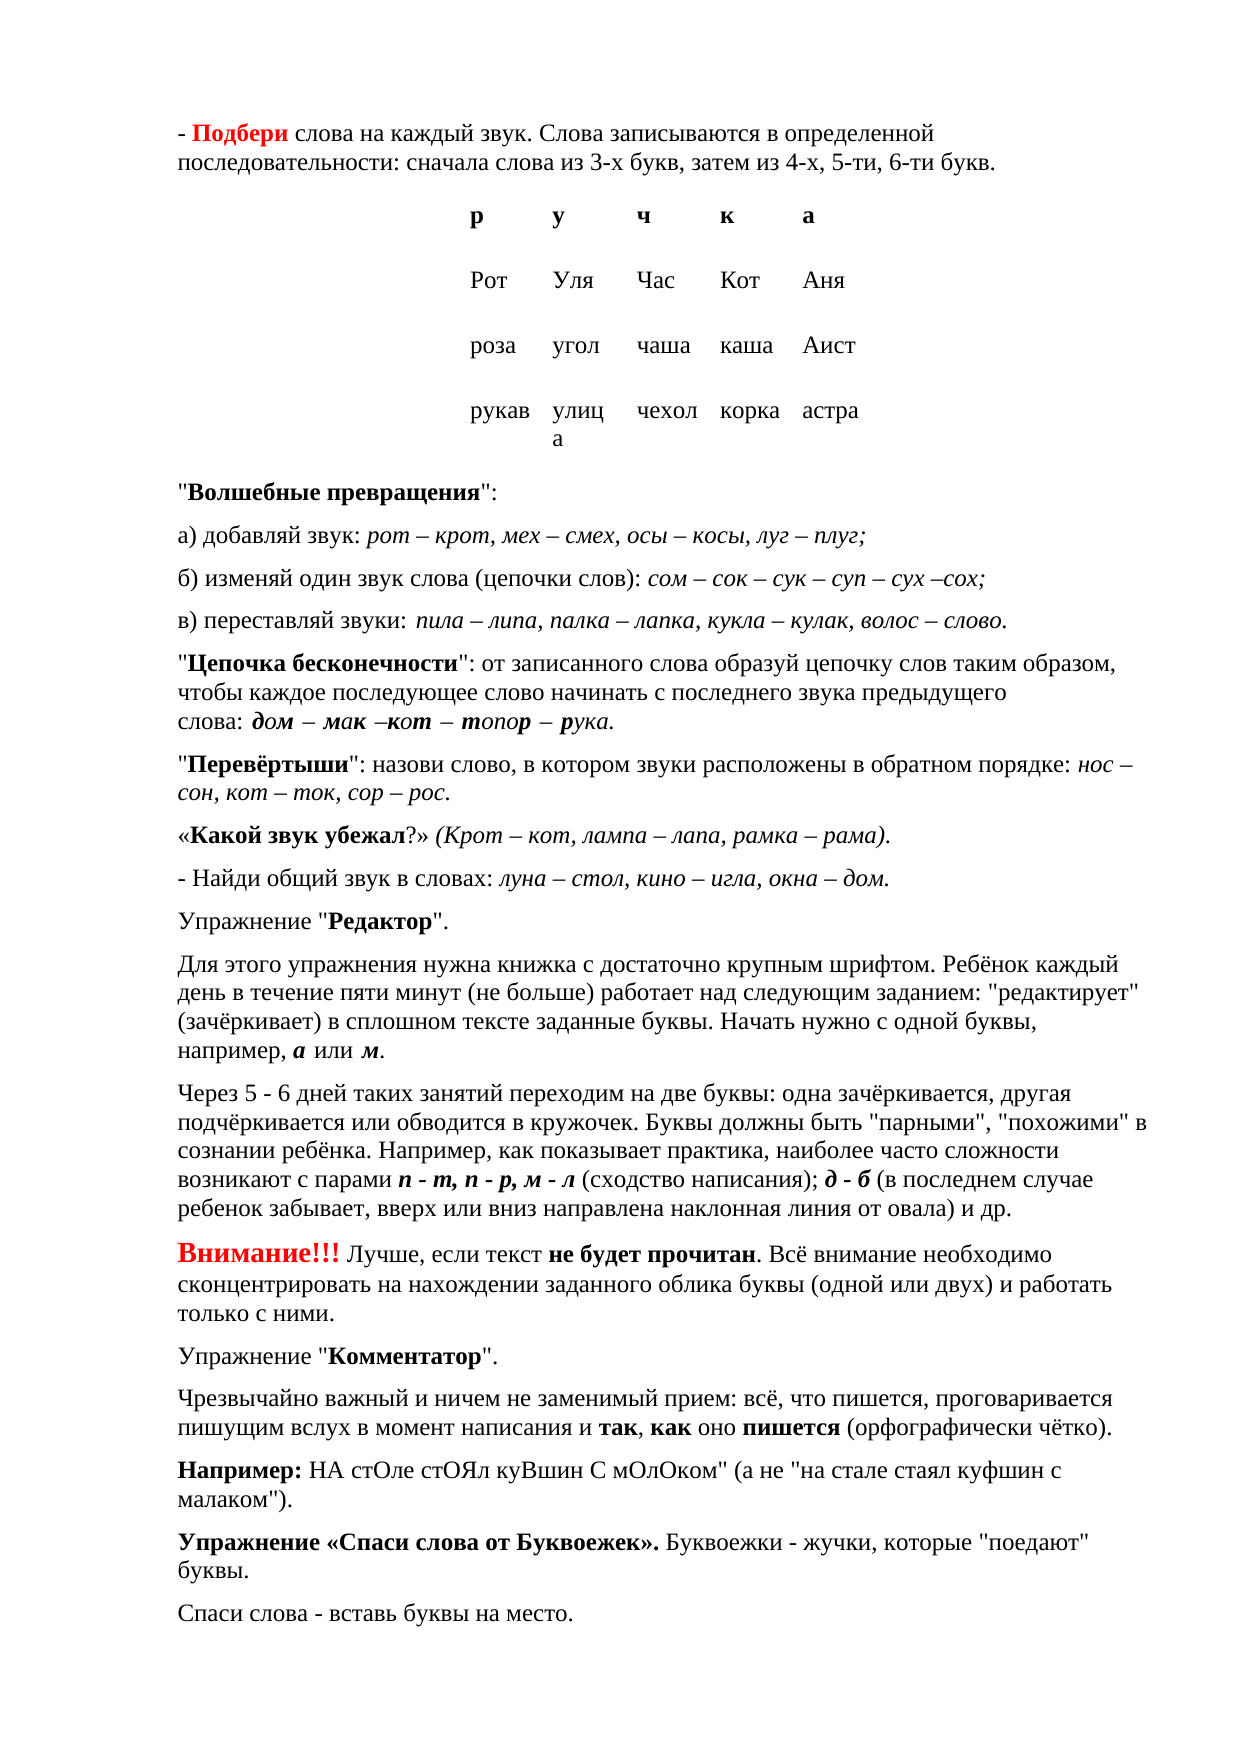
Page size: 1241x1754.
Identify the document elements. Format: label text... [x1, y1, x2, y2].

table_cell каша [709, 319, 791, 384]
table_cell улица [541, 384, 626, 477]
text Через 5 - 6 дней таких занятий переходим на две буквы: одна зачёркивается, другая подчёркивается или обводится в кружочек. Буквы должны быть "парными", "похожими" в сознании ребёнка. Например, как показывает практика, наиболее часто сложности возникают с парами п - т, п - р, м - л (сходство написания); д - б (в последнем случае ребенок забывает, вверх или вниз направлена наклонная линия от овала) и др. [177, 1078, 1152, 1222]
text Упражнение "Редактор". [177, 906, 1152, 935]
text Упражнение «Спаси слова от Буквоежек». Буквоежки - жучки, которые "поедают" буквы. [177, 1527, 1152, 1584]
text б) изменяй один звук слова (цепочки слов): сом – сок – сук – суп – сух –сох; [177, 563, 1152, 592]
text Внимание!!! Лучше, если текст не будет прочитан. Всё внимание необходимо сконцентрировать на нахождении заданного облика буквы (одной или двух) и работать только с ними. [177, 1236, 1152, 1327]
text - Найди общий звук в словах: луна – стол, кино – игла, окна – дом. [177, 863, 1152, 892]
table_cell угол [541, 319, 626, 384]
table_cell Аист [791, 319, 870, 384]
text «Какой звук убежал?» (Крот – кот, лампа – лапа, рамка – рама). [177, 820, 1152, 849]
table_header а [791, 190, 870, 254]
text Для этого упражнения нужна книжка с достаточно крупным шрифтом. Ребёнок каждый день в течение пяти минут (не больше) работает над следующим заданием: "редактирует" (зачёркивает) в сплошном тексте заданные буквы. Начать нужно с одной буквы, например, а или м. [177, 949, 1152, 1064]
table_header у [541, 190, 626, 254]
table_cell Рот [459, 254, 541, 319]
table_cell рукав [459, 384, 541, 477]
table_header к [709, 190, 791, 254]
table_header ч [626, 190, 709, 254]
text Чрезвычайно важный и ничем не заменимый прием: всё, что пишется, проговаривается пишущим вслух в момент написания и так, как оно пишется (орфографически чётко). [177, 1383, 1152, 1441]
text "Перевёртыши": назови слово, в котором звуки расположены в обратном порядке: нос – сон, кот – ток, сор – рос. [177, 749, 1152, 806]
table_cell астра [791, 384, 870, 477]
text в) переставляй звуки: пила – липа, палка – лапка, кукла – кулак, волос – слово. [177, 606, 1152, 634]
table_cell корка [709, 384, 791, 477]
table_cell Кот [709, 254, 791, 319]
table_cell Уля [541, 254, 626, 319]
table_cell чаша [626, 319, 709, 384]
table_header р [459, 190, 541, 254]
text а) добавляй звук: рот – крот, мех – смех, осы – косы, луг – плуг; [177, 520, 1152, 549]
text Спаси слова - вставь буквы на место. [177, 1598, 1152, 1627]
table_cell Час [626, 254, 709, 319]
table_cell Аня [791, 254, 870, 319]
text Упражнение "Комментатор". [177, 1341, 1152, 1369]
text Например: НА стОле стОЯл куВшин С мОлОком" (а не "на стале стаял куфшин с малаком"). [177, 1455, 1152, 1513]
text "Цепочка бесконечности": от записанного слова образуй цепочку слов таким образом, чтобы каждое последующее слово начинать с последнего звука предыдущего слова: дом – мак –кот – топор – рука. [177, 648, 1152, 735]
text "Волшебные превращения": [177, 477, 1152, 506]
table_cell чехол [626, 384, 709, 477]
table_cell роза [459, 319, 541, 384]
text - Подбери слова на каждый звук. Слова записываются в определенной последовательности: сначала слова из 3-х букв, затем из 4-х, 5-ти, 6-ти букв. [177, 118, 1152, 176]
